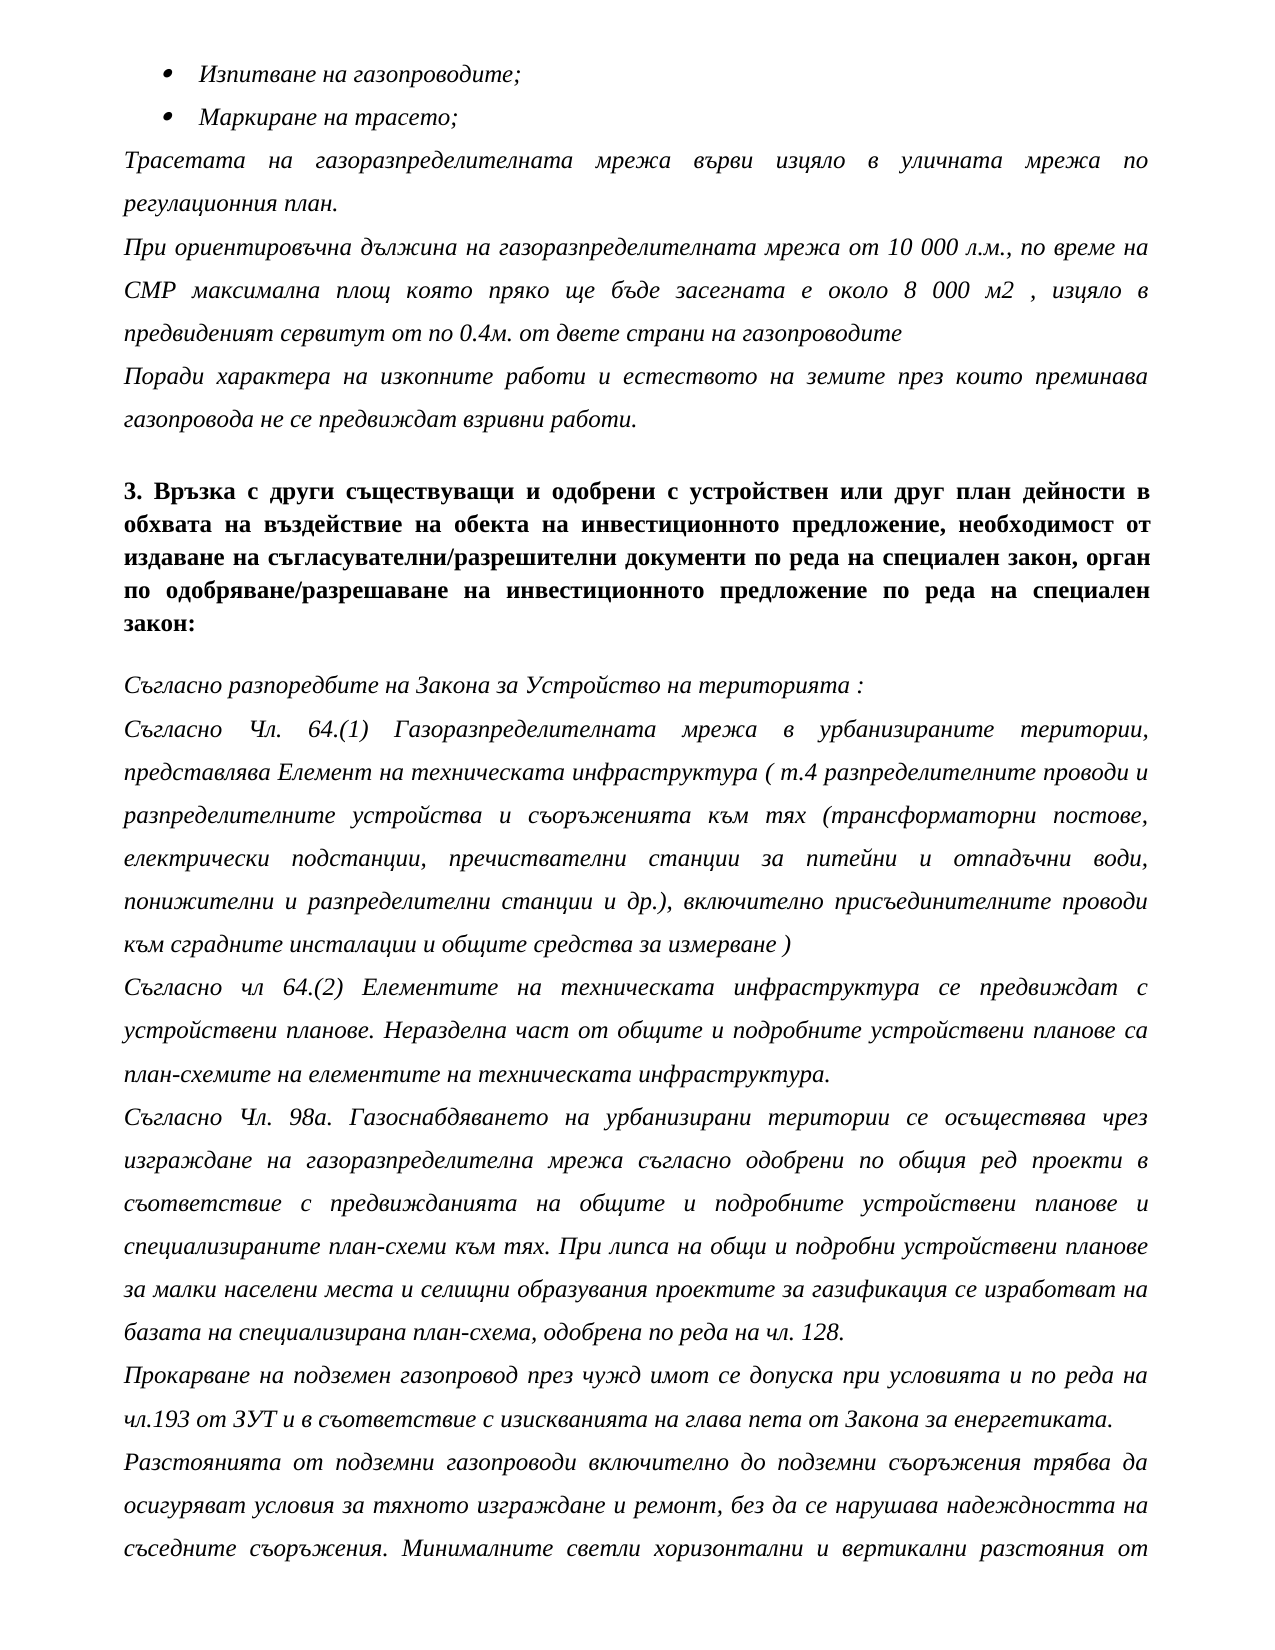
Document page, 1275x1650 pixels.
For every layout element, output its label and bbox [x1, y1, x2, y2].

table_header [112, 59, 1163, 1562]
